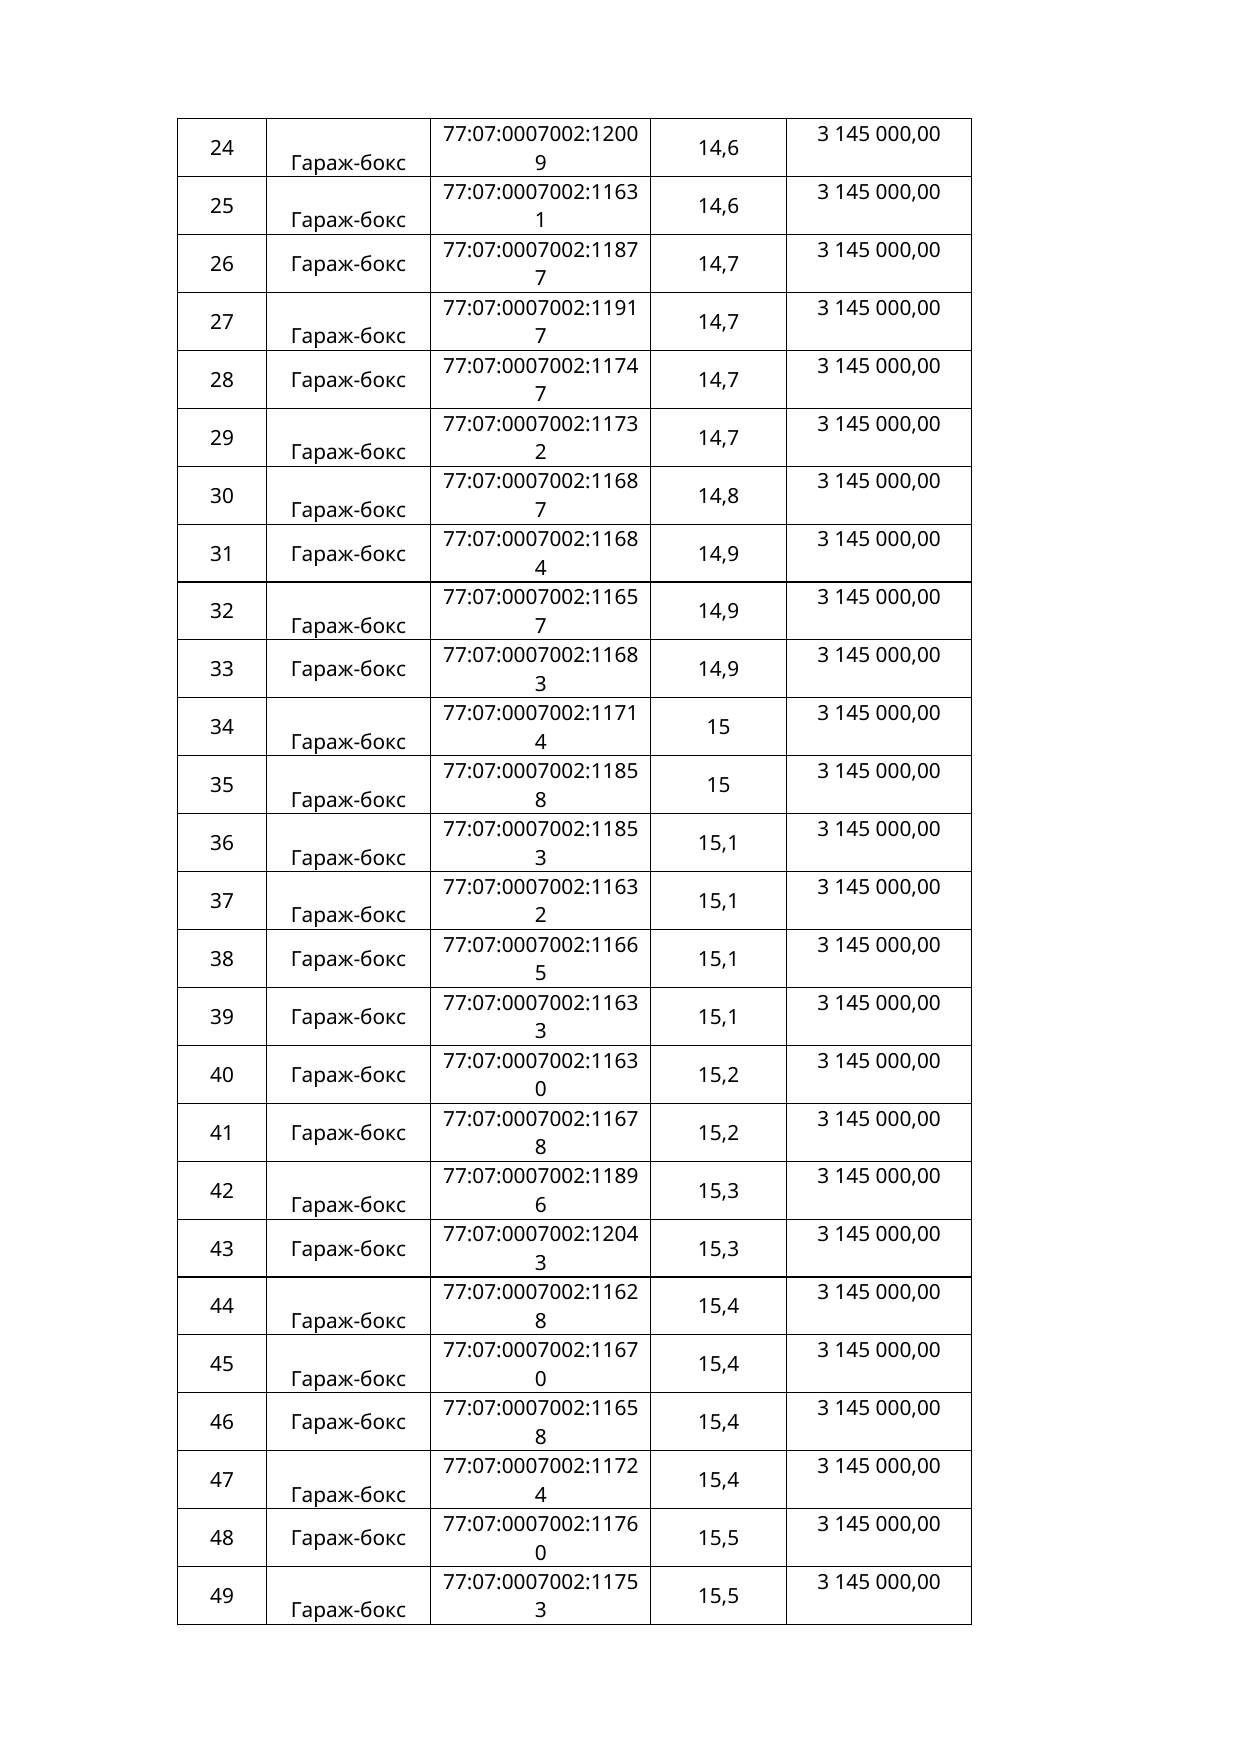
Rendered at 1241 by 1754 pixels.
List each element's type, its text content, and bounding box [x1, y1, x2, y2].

table_cell 41 [178, 1104, 266, 1161]
table_cell 15,1 [651, 814, 786, 871]
table_cell 15,4 [651, 1278, 786, 1334]
table_cell 3 145 000,00 [787, 988, 971, 1045]
table_cell Гараж-бокс [267, 756, 430, 813]
table_cell 14,9 [651, 583, 786, 639]
table_cell 14,7 [651, 235, 786, 292]
table_cell 77:07:0007002:11665 [431, 930, 650, 987]
table_cell 3 145 000,00 [787, 119, 971, 176]
table_cell Гараж-бокс [267, 1335, 430, 1392]
table_cell 77:07:0007002:11753 [431, 1567, 650, 1624]
table_cell Гараж-бокс [267, 235, 430, 292]
table_cell 3 145 000,00 [787, 698, 971, 755]
table_cell Гараж-бокс [267, 1393, 430, 1450]
table_cell 77:07:0007002:11687 [431, 467, 650, 523]
table_cell Гараж-бокс [267, 872, 430, 929]
table_cell 77:07:0007002:11658 [431, 1393, 650, 1450]
table_cell Гараж-бокс [267, 1278, 430, 1334]
table_cell 77:07:0007002:11714 [431, 698, 650, 755]
table_cell 3 145 000,00 [787, 1220, 971, 1276]
table_cell Гараж-бокс [267, 1104, 430, 1161]
table_cell 3 145 000,00 [787, 1393, 971, 1450]
table_cell 3 145 000,00 [787, 1567, 971, 1624]
table_cell 3 145 000,00 [787, 1451, 971, 1508]
table_cell 3 145 000,00 [787, 293, 971, 350]
table_cell 77:07:0007002:11747 [431, 351, 650, 408]
table_cell 77:07:0007002:11670 [431, 1335, 650, 1392]
table_cell Гараж-бокс [267, 1220, 430, 1276]
table_cell 3 145 000,00 [787, 872, 971, 929]
table_cell Гараж-бокс [267, 814, 430, 871]
table_cell 77:07:0007002:11853 [431, 814, 650, 871]
table_cell 14,7 [651, 409, 786, 466]
table_cell 37 [178, 872, 266, 929]
table_cell 77:07:0007002:11633 [431, 988, 650, 1045]
table_cell 14,9 [651, 640, 786, 697]
table_cell 3 145 000,00 [787, 467, 971, 523]
table_cell Гараж-бокс [267, 1567, 430, 1624]
table_cell Гараж-бокс [267, 583, 430, 639]
table_cell 47 [178, 1451, 266, 1508]
table_cell 15,3 [651, 1162, 786, 1218]
table_cell 77:07:0007002:11858 [431, 756, 650, 813]
table_cell 39 [178, 988, 266, 1045]
table_cell 25 [178, 177, 266, 234]
table_cell 14,7 [651, 293, 786, 350]
table_cell 15 [651, 698, 786, 755]
table_cell 15,3 [651, 1220, 786, 1276]
table_cell 77:07:0007002:11724 [431, 1451, 650, 1508]
table_cell 3 145 000,00 [787, 1046, 971, 1103]
table_cell Гараж-бокс [267, 1162, 430, 1218]
table_cell Гараж-бокс [267, 467, 430, 523]
table_cell 32 [178, 583, 266, 639]
table_cell 15,1 [651, 872, 786, 929]
table_cell Гараж-бокс [267, 1509, 430, 1566]
table_cell 3 145 000,00 [787, 1509, 971, 1566]
table_cell 77:07:0007002:11877 [431, 235, 650, 292]
table_cell 14,6 [651, 177, 786, 234]
table_cell 77:07:0007002:11683 [431, 640, 650, 697]
table_cell 14,6 [651, 119, 786, 176]
table_cell 3 145 000,00 [787, 814, 971, 871]
table_cell 15 [651, 756, 786, 813]
table_cell 42 [178, 1162, 266, 1218]
table_cell 3 145 000,00 [787, 409, 971, 466]
table_cell 77:07:0007002:11684 [431, 525, 650, 581]
table_cell 48 [178, 1509, 266, 1566]
table_cell 35 [178, 756, 266, 813]
table_cell 33 [178, 640, 266, 697]
table_cell 14,8 [651, 467, 786, 523]
table_cell 3 145 000,00 [787, 1162, 971, 1218]
table_cell 30 [178, 467, 266, 523]
table_cell Гараж-бокс [267, 409, 430, 466]
table_cell 46 [178, 1393, 266, 1450]
table_cell 77:07:0007002:11896 [431, 1162, 650, 1218]
table_cell 77:07:0007002:11917 [431, 293, 650, 350]
table_cell Гараж-бокс [267, 177, 430, 234]
table_cell 28 [178, 351, 266, 408]
table_cell Гараж-бокс [267, 930, 430, 987]
table_cell 36 [178, 814, 266, 871]
table_cell Гараж-бокс [267, 525, 430, 581]
table_cell 77:07:0007002:11657 [431, 583, 650, 639]
table_cell 15,5 [651, 1509, 786, 1566]
table_cell 77:07:0007002:11632 [431, 872, 650, 929]
table_cell Гараж-бокс [267, 698, 430, 755]
table_cell 15,1 [651, 988, 786, 1045]
table_cell 3 145 000,00 [787, 640, 971, 697]
table_cell 3 145 000,00 [787, 177, 971, 234]
table_cell 3 145 000,00 [787, 235, 971, 292]
table_cell 3 145 000,00 [787, 930, 971, 987]
table_cell 14,9 [651, 525, 786, 581]
table_cell 15,4 [651, 1335, 786, 1392]
table_cell Гараж-бокс [267, 1046, 430, 1103]
table_cell 3 145 000,00 [787, 1335, 971, 1392]
table_cell 26 [178, 235, 266, 292]
table_cell Гараж-бокс [267, 640, 430, 697]
table_cell 44 [178, 1278, 266, 1334]
table_cell 15,2 [651, 1104, 786, 1161]
table_cell Гараж-бокс [267, 119, 430, 176]
table_cell 77:07:0007002:11628 [431, 1278, 650, 1334]
table_cell 15,4 [651, 1393, 786, 1450]
table_cell 15,2 [651, 1046, 786, 1103]
table_cell 77:07:0007002:11630 [431, 1046, 650, 1103]
table_cell 3 145 000,00 [787, 351, 971, 408]
table_cell 15,5 [651, 1567, 786, 1624]
table_cell 77:07:0007002:11760 [431, 1509, 650, 1566]
table_cell 15,4 [651, 1451, 786, 1508]
table_cell Гараж-бокс [267, 988, 430, 1045]
table_cell 31 [178, 525, 266, 581]
table_cell 24 [178, 119, 266, 176]
table_cell 3 145 000,00 [787, 583, 971, 639]
table_cell 3 145 000,00 [787, 1104, 971, 1161]
table_cell 15,1 [651, 930, 786, 987]
table_cell 77:07:0007002:11732 [431, 409, 650, 466]
table_cell 34 [178, 698, 266, 755]
table_cell 38 [178, 930, 266, 987]
table_cell 77:07:0007002:11678 [431, 1104, 650, 1161]
table_cell Гараж-бокс [267, 351, 430, 408]
table_cell 77:07:0007002:12009 [431, 119, 650, 176]
table_cell 40 [178, 1046, 266, 1103]
table_cell 3 145 000,00 [787, 756, 971, 813]
table_cell 77:07:0007002:12043 [431, 1220, 650, 1276]
table_cell 14,7 [651, 351, 786, 408]
table_cell 3 145 000,00 [787, 1278, 971, 1334]
table_cell Гараж-бокс [267, 1451, 430, 1508]
table_cell Гараж-бокс [267, 293, 430, 350]
table_cell 45 [178, 1335, 266, 1392]
table_cell 49 [178, 1567, 266, 1624]
table_cell 3 145 000,00 [787, 525, 971, 581]
table_cell 43 [178, 1220, 266, 1276]
table_cell 77:07:0007002:11631 [431, 177, 650, 234]
table_cell 29 [178, 409, 266, 466]
table_cell 27 [178, 293, 266, 350]
